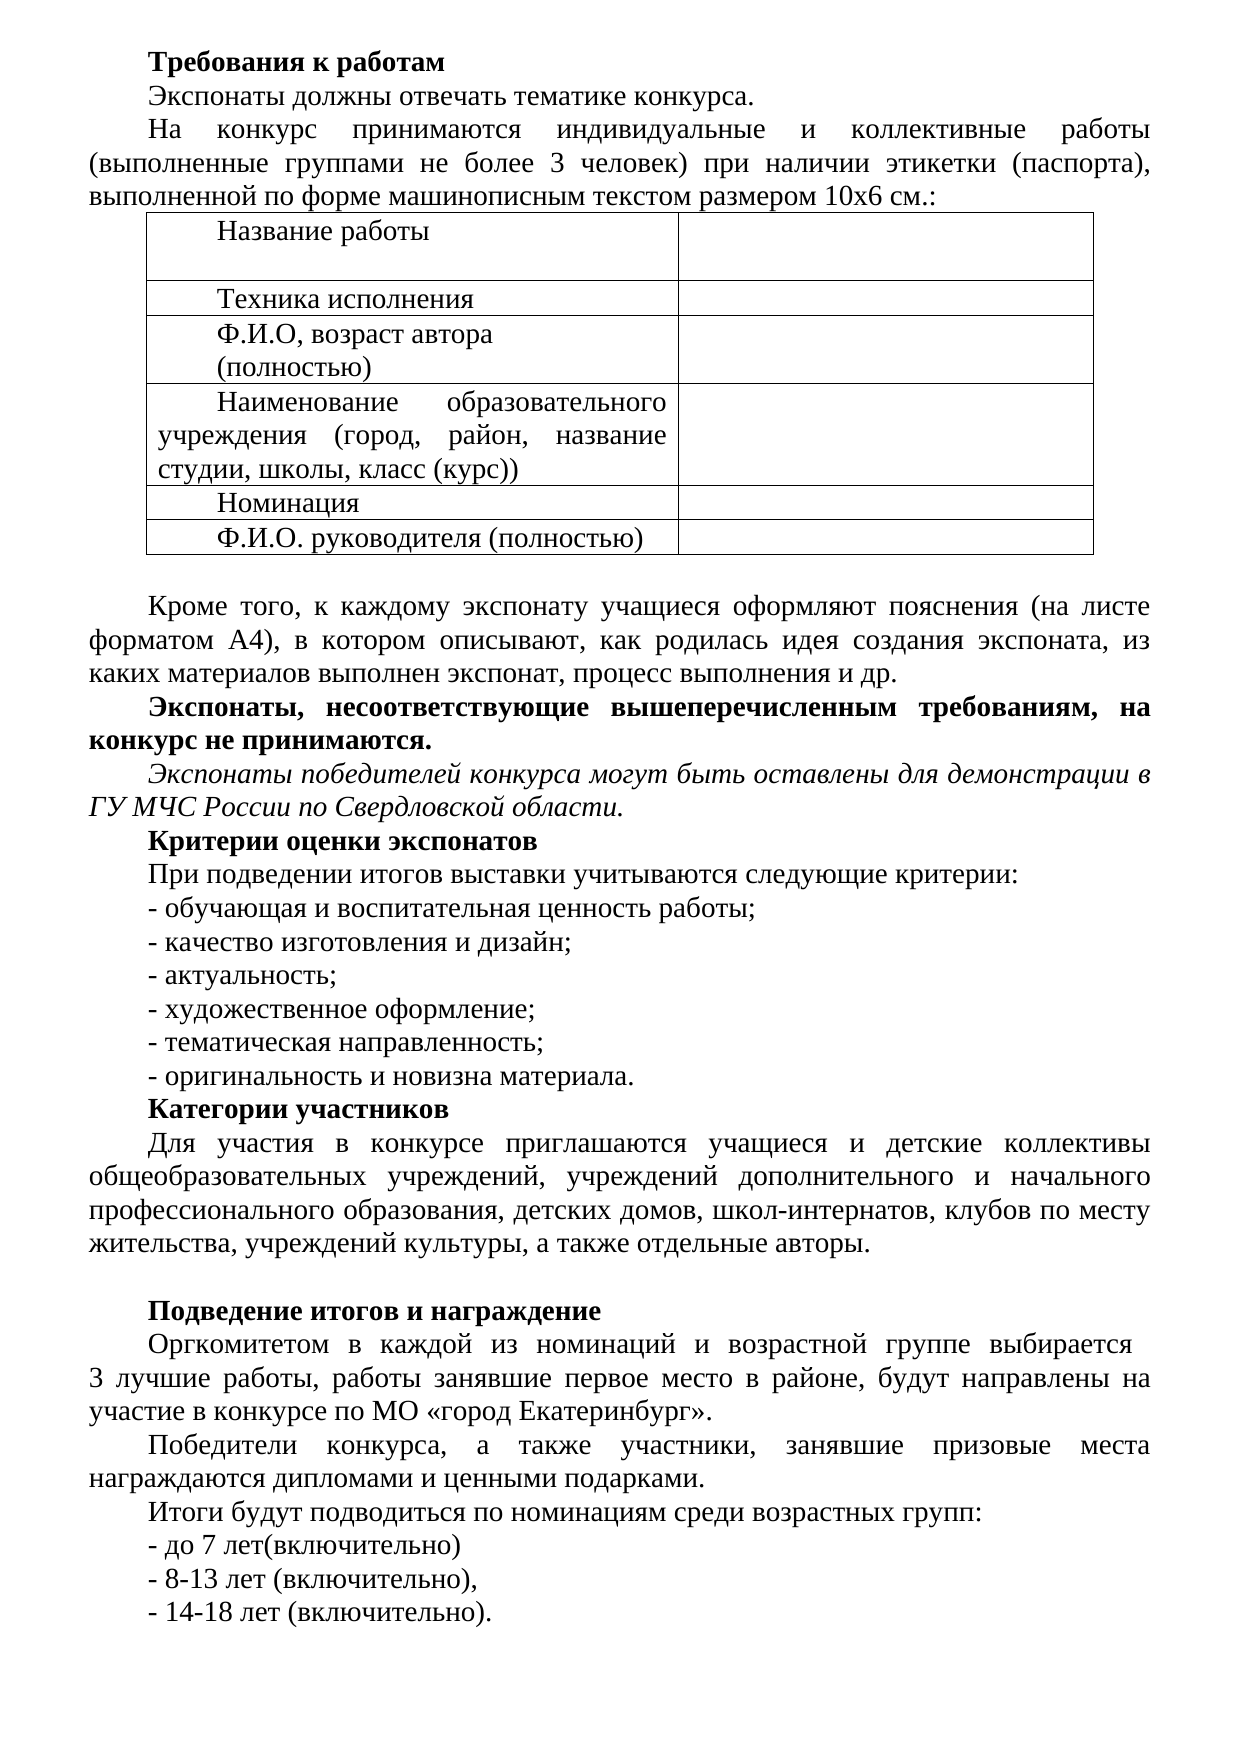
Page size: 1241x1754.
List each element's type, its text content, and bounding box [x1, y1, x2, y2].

text Итоги будут подводиться по номинациям среди возрастных групп: [89, 1494, 1152, 1527]
text - тематическая направленность; [89, 1024, 1152, 1058]
text - обучающая и воспитательная ценность работы; [89, 890, 1152, 924]
text Оргкомитетом в каждой из номинаций и возрастной группе выбирается 3 лучшие работы, работы занявшие первое место в районе, будут направлены на участие в конкурсе по МО «город Екатеринбург». [89, 1326, 1152, 1427]
table_cell Ф.И.О, возраст автора (полностью) [147, 316, 678, 383]
table_cell Ф.И.О. руководителя (полностью) [147, 520, 678, 554]
table_header Название работы [147, 213, 678, 280]
text Критерии оценки экспонатов [89, 823, 1152, 857]
text - качество изготовления и дизайн; [89, 924, 1152, 957]
table_cell [679, 486, 1093, 519]
text - до 7 лет(включительно) [89, 1527, 1152, 1561]
text Подведение итогов и награждение [89, 1293, 1152, 1326]
text - художественное оформление; [89, 991, 1152, 1024]
table_cell [679, 316, 1093, 383]
table_cell Наименование образовательного учреждения (город, район, название студии, школы, класс (курс)) [147, 384, 678, 484]
text Категории участников [89, 1091, 1152, 1125]
text При подведении итогов выставки учитываются следующие критерии: [89, 857, 1152, 890]
text Для участия в конкурсе приглашаются учащиеся и детские коллективы общеобразовательных учреждений, учреждений дополнительного и начального профессионального образования, детских домов, школ-интернатов, клубов по месту жительства, учреждений культуры, а также отдельные авторы. [89, 1125, 1152, 1259]
text Кроме того, к каждому экспонату учащиеся оформляют пояснения (на листе форматом А4), в котором описывают, как родилась идея создания экспоната, из каких материалов выполнен экспонат, процесс выполнения и др. [89, 588, 1152, 689]
text На конкурс принимаются индивидуальные и коллективные работы (выполненные группами не более 3 человек) при наличии этикетки (паспорта), выполненной по форме машинописным текстом размером 10х6 см.: [89, 111, 1152, 212]
text - актуальность; [89, 957, 1152, 991]
text - 14-18 лет (включительно). [89, 1594, 1152, 1628]
text Победители конкурса, а также участники, занявшие призовые места награждаются дипломами и ценными подарками. [89, 1427, 1152, 1494]
text Требования к работам [89, 44, 1152, 78]
table_header [679, 213, 1093, 280]
table_cell [679, 520, 1093, 554]
text Экспонаты должны отвечать тематике конкурса. [89, 78, 1152, 111]
table_cell Техника исполнения [147, 281, 678, 315]
table_cell [679, 384, 1093, 484]
table_cell Номинация [147, 486, 678, 519]
text - 8-13 лет (включительно), [89, 1561, 1152, 1594]
table_cell [679, 281, 1093, 315]
text - оригинальность и новизна материала. [89, 1058, 1152, 1091]
text Экспонаты, несоответствующие вышеперечисленным требованиям, на конкурс не принимаются. [89, 689, 1152, 756]
text Экспонаты победителей конкурса могут быть оставлены для демонстрации в ГУ МЧС России по Свердловской области. [89, 756, 1152, 823]
